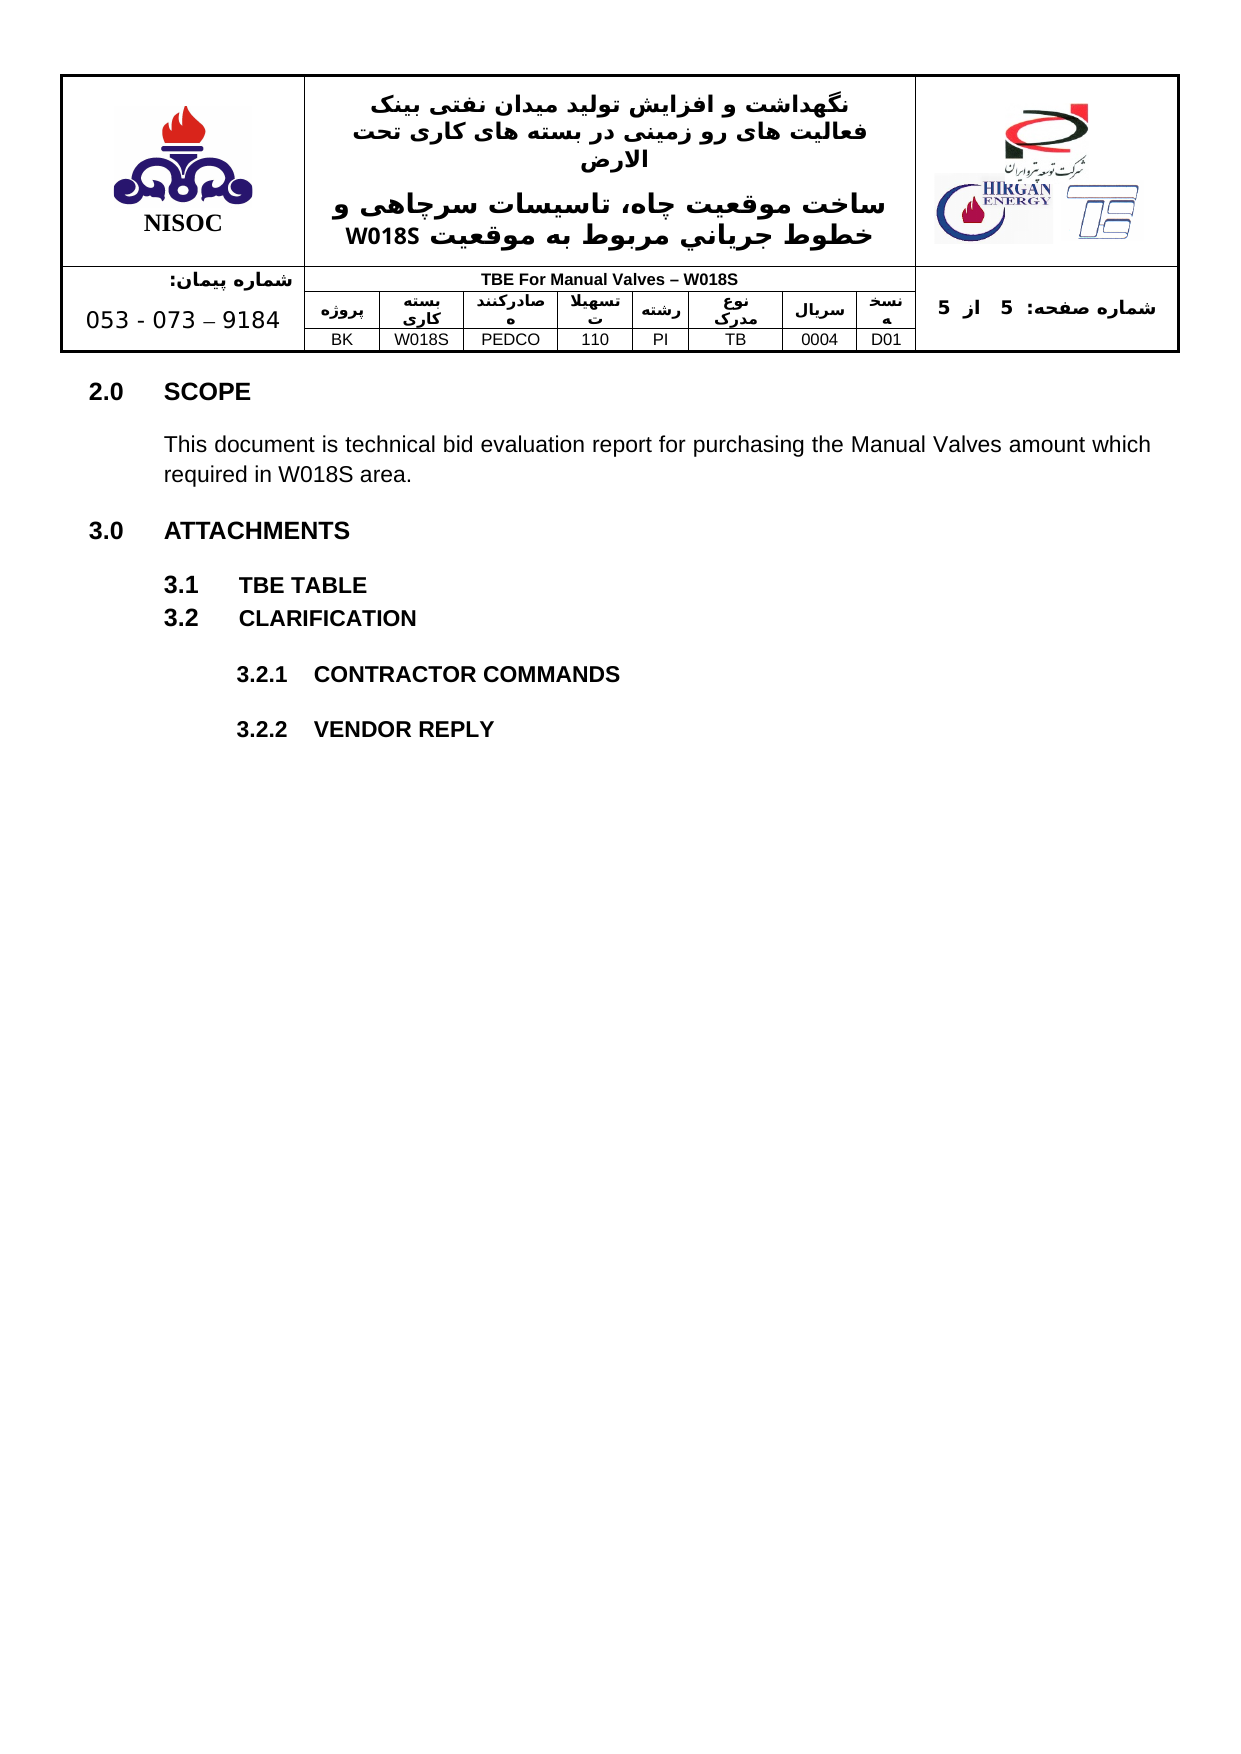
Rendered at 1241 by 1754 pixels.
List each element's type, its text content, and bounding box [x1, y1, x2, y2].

subtitle CONTRACTOR COMMANDS [164, 661, 1002, 687]
picture [934, 103, 1089, 244]
subtitle CLARIFICATION [164, 603, 1152, 632]
list Scope [89, 377, 1152, 406]
subtitle VENDOR REPLY [164, 716, 1002, 742]
text This document is technical bid evaluation report for purchasing the Manual Valves amount which required in W018S area. [164, 431, 1152, 487]
list ATTACHMENTS [89, 516, 1152, 545]
picture [113, 106, 253, 208]
subtitle TBE TABLE [164, 570, 1152, 599]
